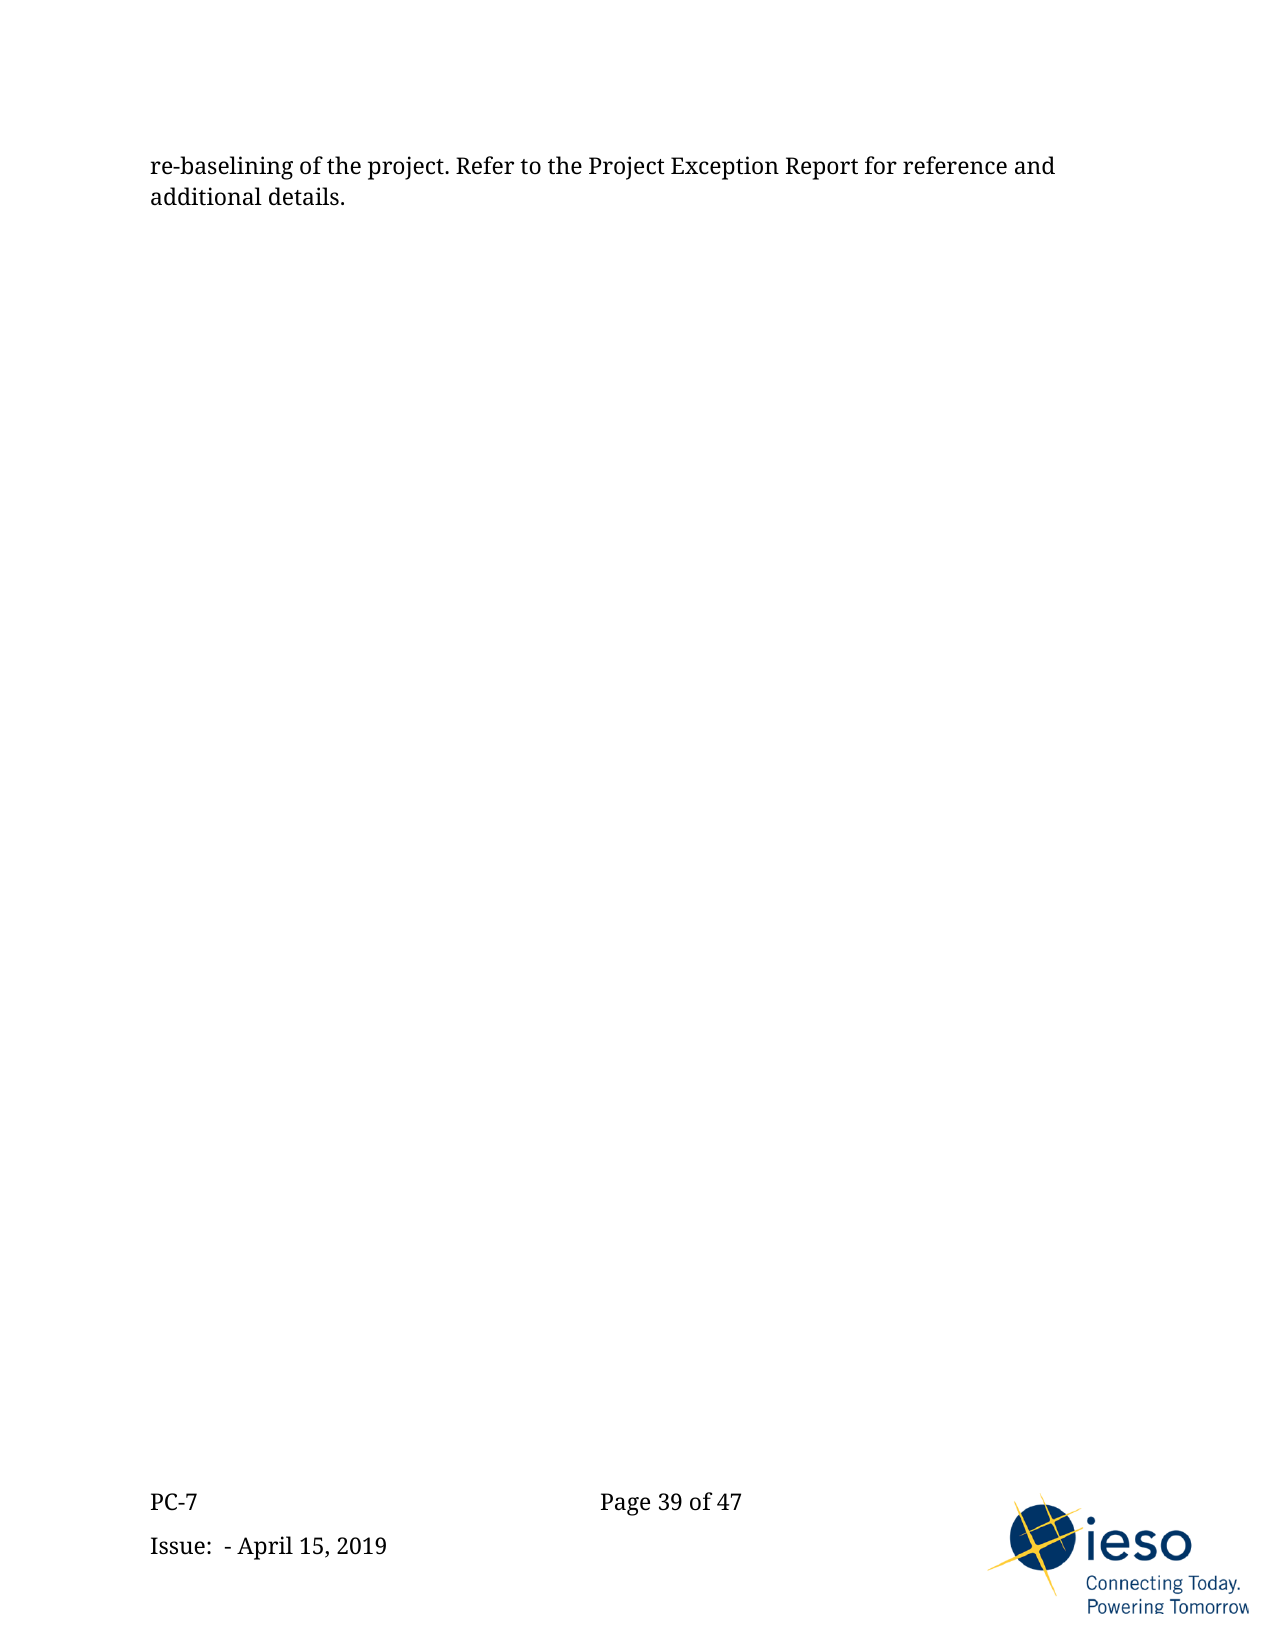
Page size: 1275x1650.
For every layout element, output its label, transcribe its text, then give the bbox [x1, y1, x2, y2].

picture [986, 1493, 1249, 1613]
